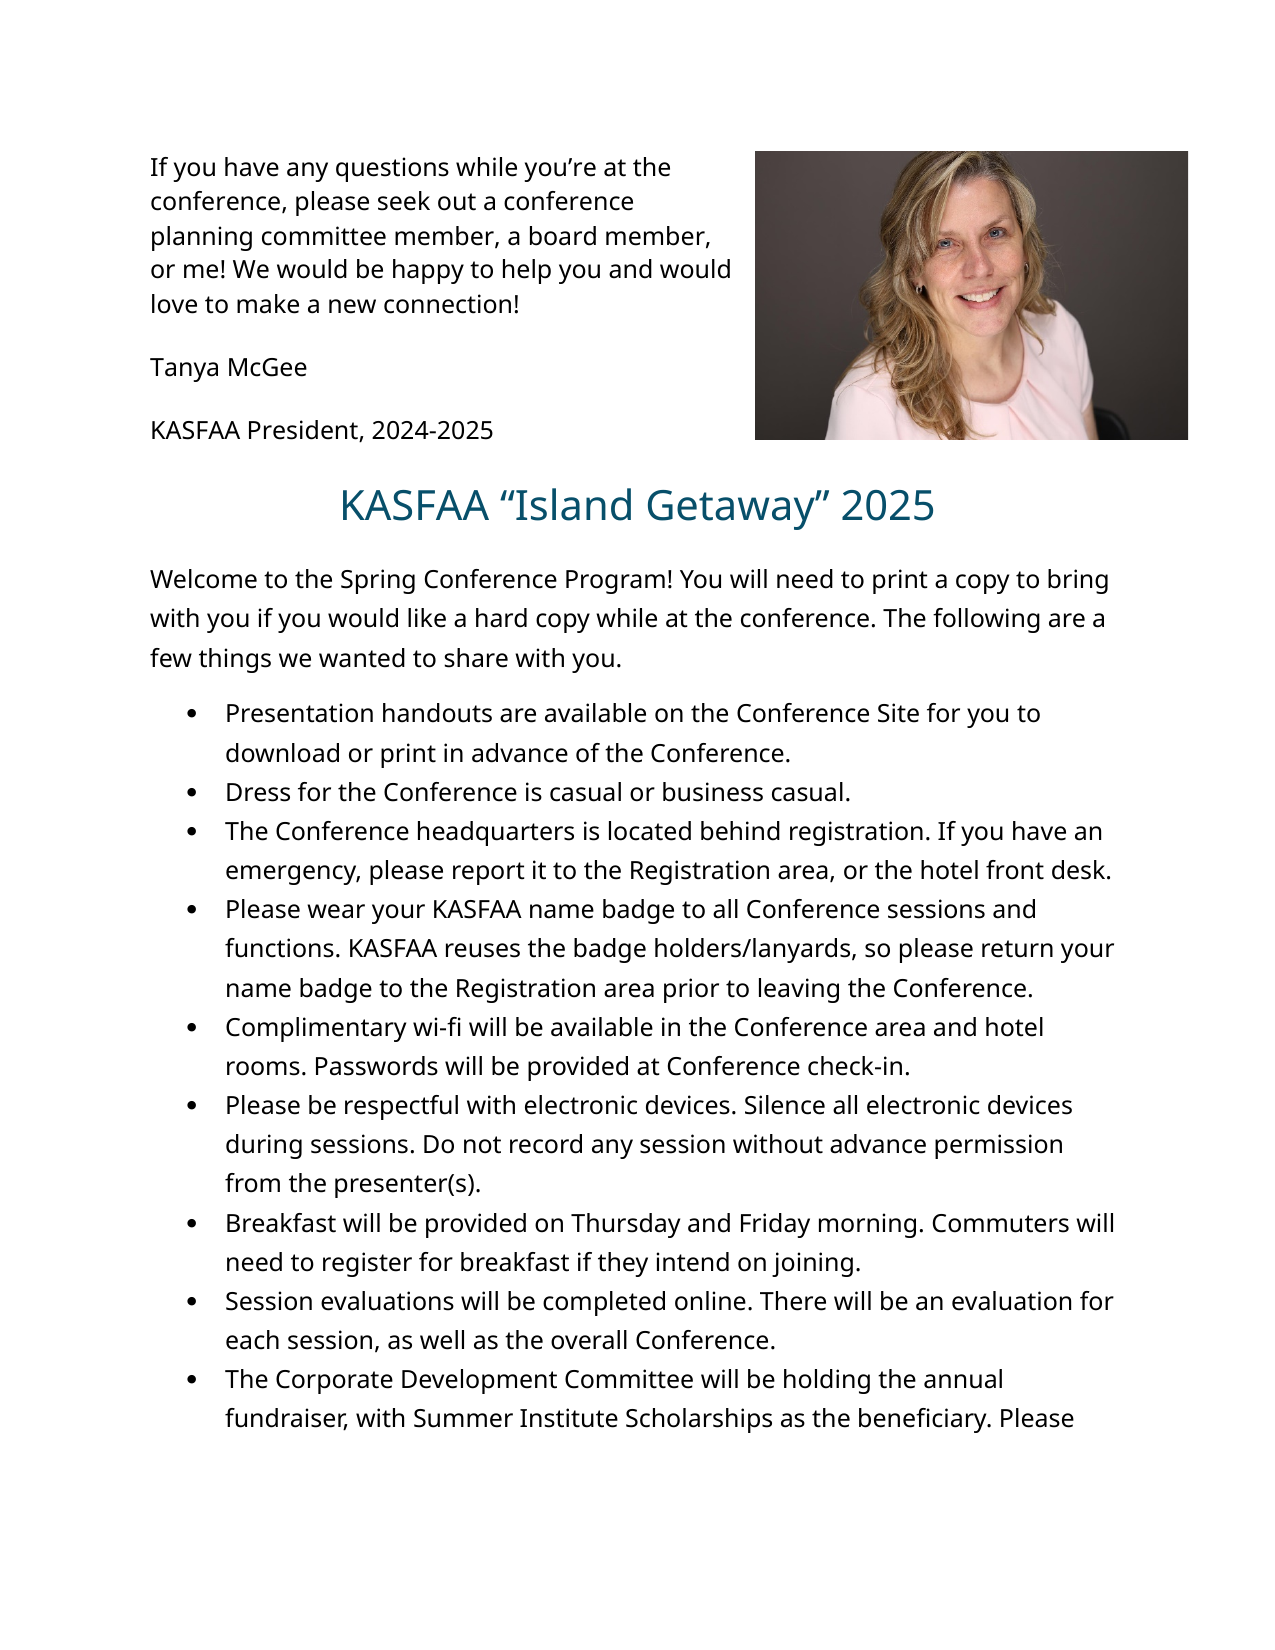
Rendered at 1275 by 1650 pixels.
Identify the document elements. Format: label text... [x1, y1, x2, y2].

list The Conference headquarters is located behind registration. If you have an emergency, please report it to the Registration area, or the hotel front desk. [187, 813, 1125, 887]
text KASFAA President, 2024-2025 [150, 413, 1125, 447]
list Presentation handouts are available on the Conference Site for you to download or print in advance of the Conference. [187, 696, 1125, 769]
list Complimentary wi-fi will be available in the Conference area and hotel rooms. Passwords will be provided at Conference check-in. [187, 1009, 1125, 1083]
list Please wear your KASFAA name badge to all Conference sessions and functions. KASFAA reuses the badge holders/lanyards, so please return your name badge to the Registration area prior to leaving the Conference. [187, 892, 1125, 1004]
text KASFAA “Island Getaway” 2025 [150, 476, 1125, 533]
list Please be respectful with electronic devices. Silence all electronic devices during sessions. Do not record any session without advance permission from the presenter(s). [187, 1088, 1125, 1200]
text Welcome to the Spring Conference Program! You will need to print a copy to bring with you if you would like a hard copy while at the conference. The following are a few things we wanted to share with you. [150, 562, 1125, 674]
text If you have any questions while you’re at the conference, please seek out a conference planning committee member, a board member, or me! We would be happy to help you and would love to make a new connection! [150, 150, 1125, 320]
picture [753, 151, 1189, 439]
list Dress for the Conference is casual or business casual. [187, 774, 1125, 808]
text Tanya McGee [150, 349, 753, 383]
list Breakfast will be provided on Thursday and Friday morning. Commuters will need to register for breakfast if they intend on joining. [187, 1205, 1125, 1278]
list Session evaluations will be completed online. There will be an evaluation for each session, as well as the overall Conference. [187, 1283, 1125, 1357]
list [187, 1362, 1125, 1435]
